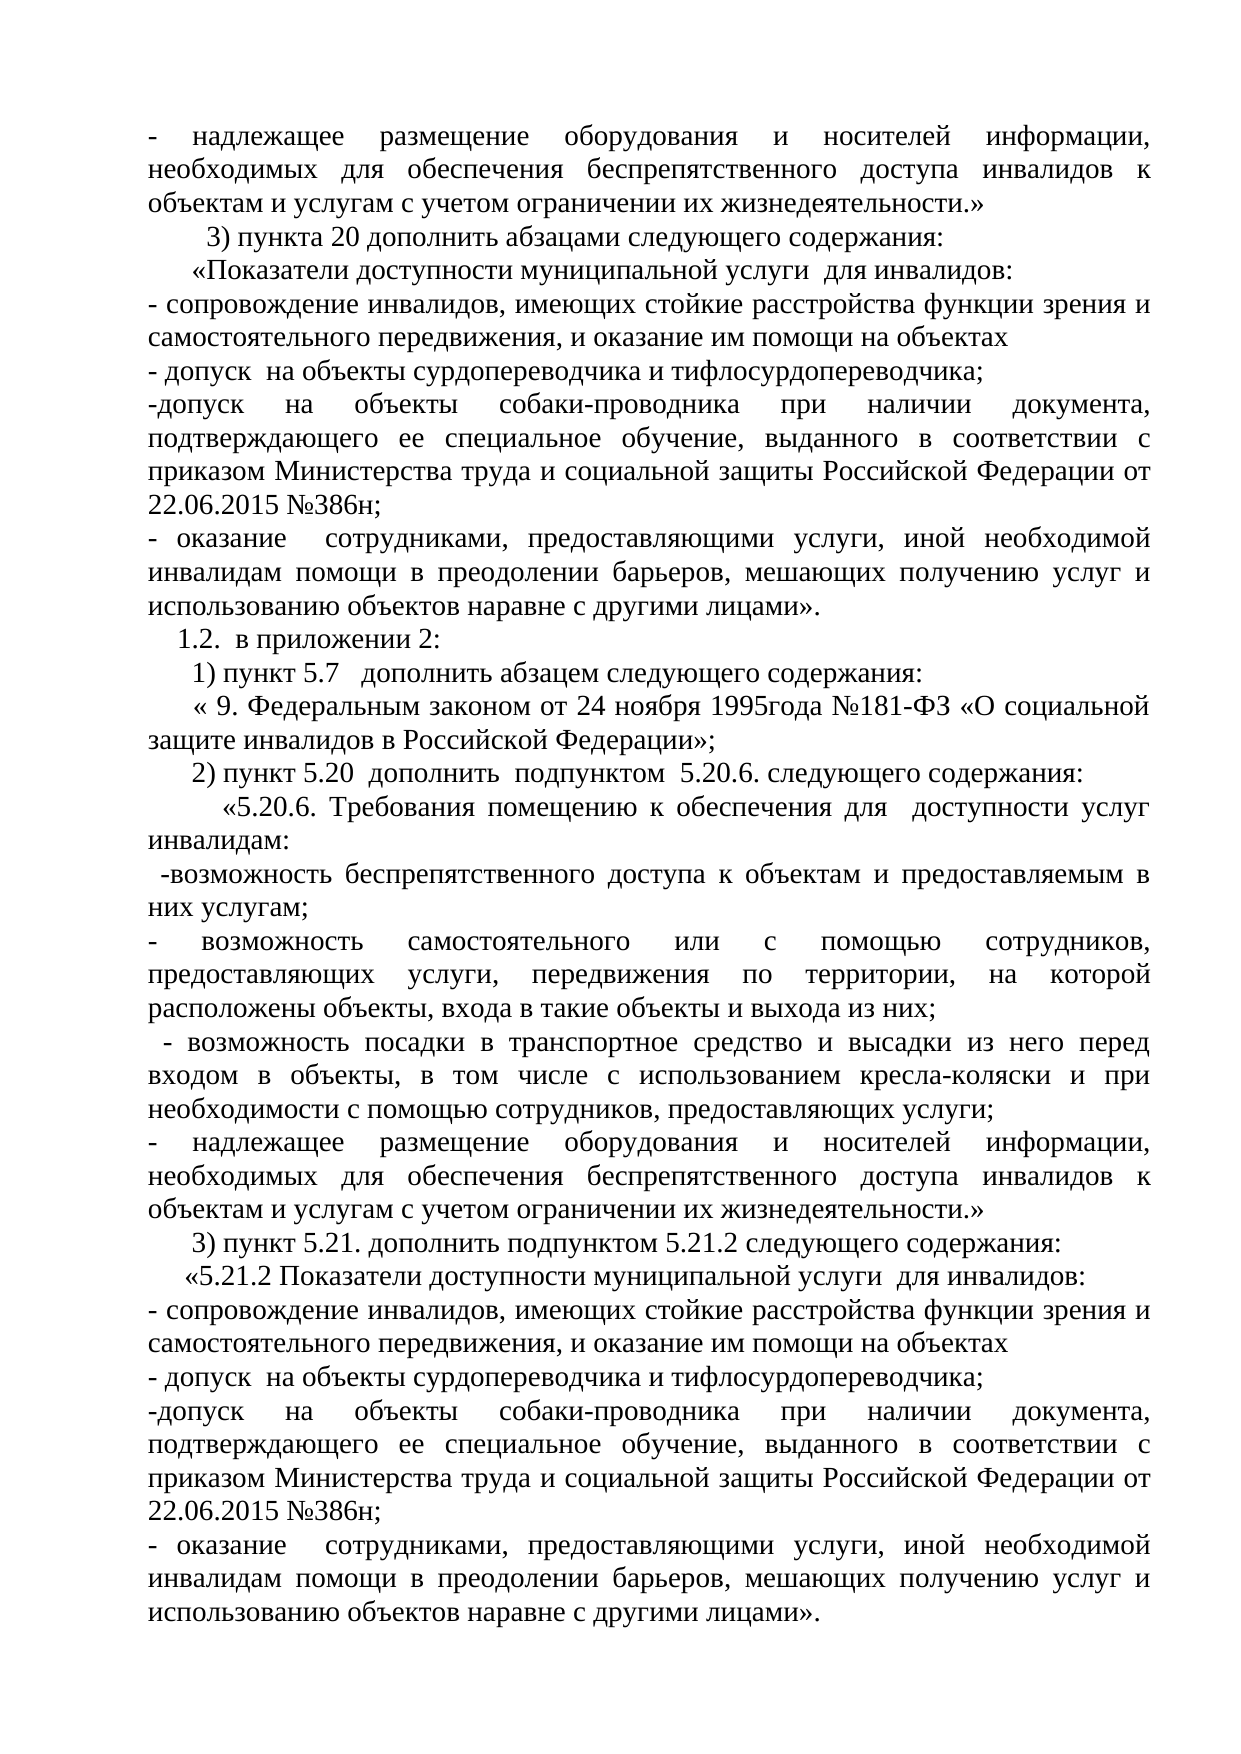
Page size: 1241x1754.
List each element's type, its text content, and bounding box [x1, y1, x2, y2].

text 2) пункт 5.20 дополнить подпунктом 5.20.6. следующего содержания: [148, 755, 1152, 789]
text 1) пункт 5.7 дополнить абзацем следующего содержания: [148, 655, 1152, 688]
text - сопровождение инвалидов, имеющих стойкие расстройства функции зрения и самостоятельного передвижения, и оказание им помощи на объектах [148, 286, 1152, 353]
text -возможность беспрепятственного доступа к объектам и предоставляемым в них услугам; [148, 856, 1152, 923]
text - оказание сотрудниками, предоставляющими услуги, иной необходимой инвалидам помощи в преодолении барьеров, мешающих получению услуг и использованию объектов наравне с другими лицами». [148, 521, 1152, 621]
text - сопровождение инвалидов, имеющих стойкие расстройства функции зрения и самостоятельного передвижения, и оказание им помощи на объектах [148, 1292, 1152, 1359]
text - допуск на объекты сурдопереводчика и тифлосурдопереводчика; [148, 1359, 1152, 1393]
text 3) пункта 20 дополнить абзацами следующего содержания: [148, 219, 1152, 252]
text - оказание сотрудниками, предоставляющими услуги, иной необходимой инвалидам помощи в преодолении барьеров, мешающих получению услуг и использованию объектов наравне с другими лицами». [148, 1527, 1152, 1627]
text «Показатели доступности муниципальной услуги для инвалидов: [148, 252, 1152, 286]
text -допуск на объекты собаки-проводника при наличии документа, подтверждающего ее специальное обучение, выданного в соответствии с приказом Министерства труда и социальной защиты Российской Федерации от 22.06.2015 №386н; [148, 386, 1152, 521]
text «5.20.6. Требования помещению к обеспечения для доступности услуг инвалидам: [148, 789, 1152, 856]
text - допуск на объекты сурдопереводчика и тифлосурдопереводчика; [148, 353, 1152, 386]
text «5.21.2 Показатели доступности муниципальной услуги для инвалидов: [148, 1258, 1152, 1292]
text « 9. Федеральным законом от 24 ноября 1995года №181-ФЗ «О социальной защите инвалидов в Российской Федерации»; [148, 688, 1152, 755]
text - возможность самостоятельного или с помощью сотрудников, предоставляющих услуги, передвижения по территории, на которой расположены объекты, входа в такие объекты и выхода из них; [148, 923, 1152, 1024]
text - возможность посадки в транспортное средство и высадки из него перед входом в объекты, в том числе с использованием кресла-коляски и при необходимости с помощью сотрудников, предоставляющих услуги; [148, 1024, 1152, 1124]
text - надлежащее размещение оборудования и носителей информации, необходимых для обеспечения беспрепятственного доступа инвалидов к объектам и услугам с учетом ограничении их жизнедеятельности.» [148, 1124, 1152, 1225]
text 1.2. в приложении 2: [148, 621, 1152, 655]
text -допуск на объекты собаки-проводника при наличии документа, подтверждающего ее специальное обучение, выданного в соответствии с приказом Министерства труда и социальной защиты Российской Федерации от 22.06.2015 №386н; [148, 1393, 1152, 1527]
text - надлежащее размещение оборудования и носителей информации, необходимых для обеспечения беспрепятственного доступа инвалидов к объектам и услугам с учетом ограничении их жизнедеятельности.» [148, 118, 1152, 219]
text 3) пункт 5.21. дополнить подпунктом 5.21.2 следующего содержания: [148, 1225, 1152, 1258]
